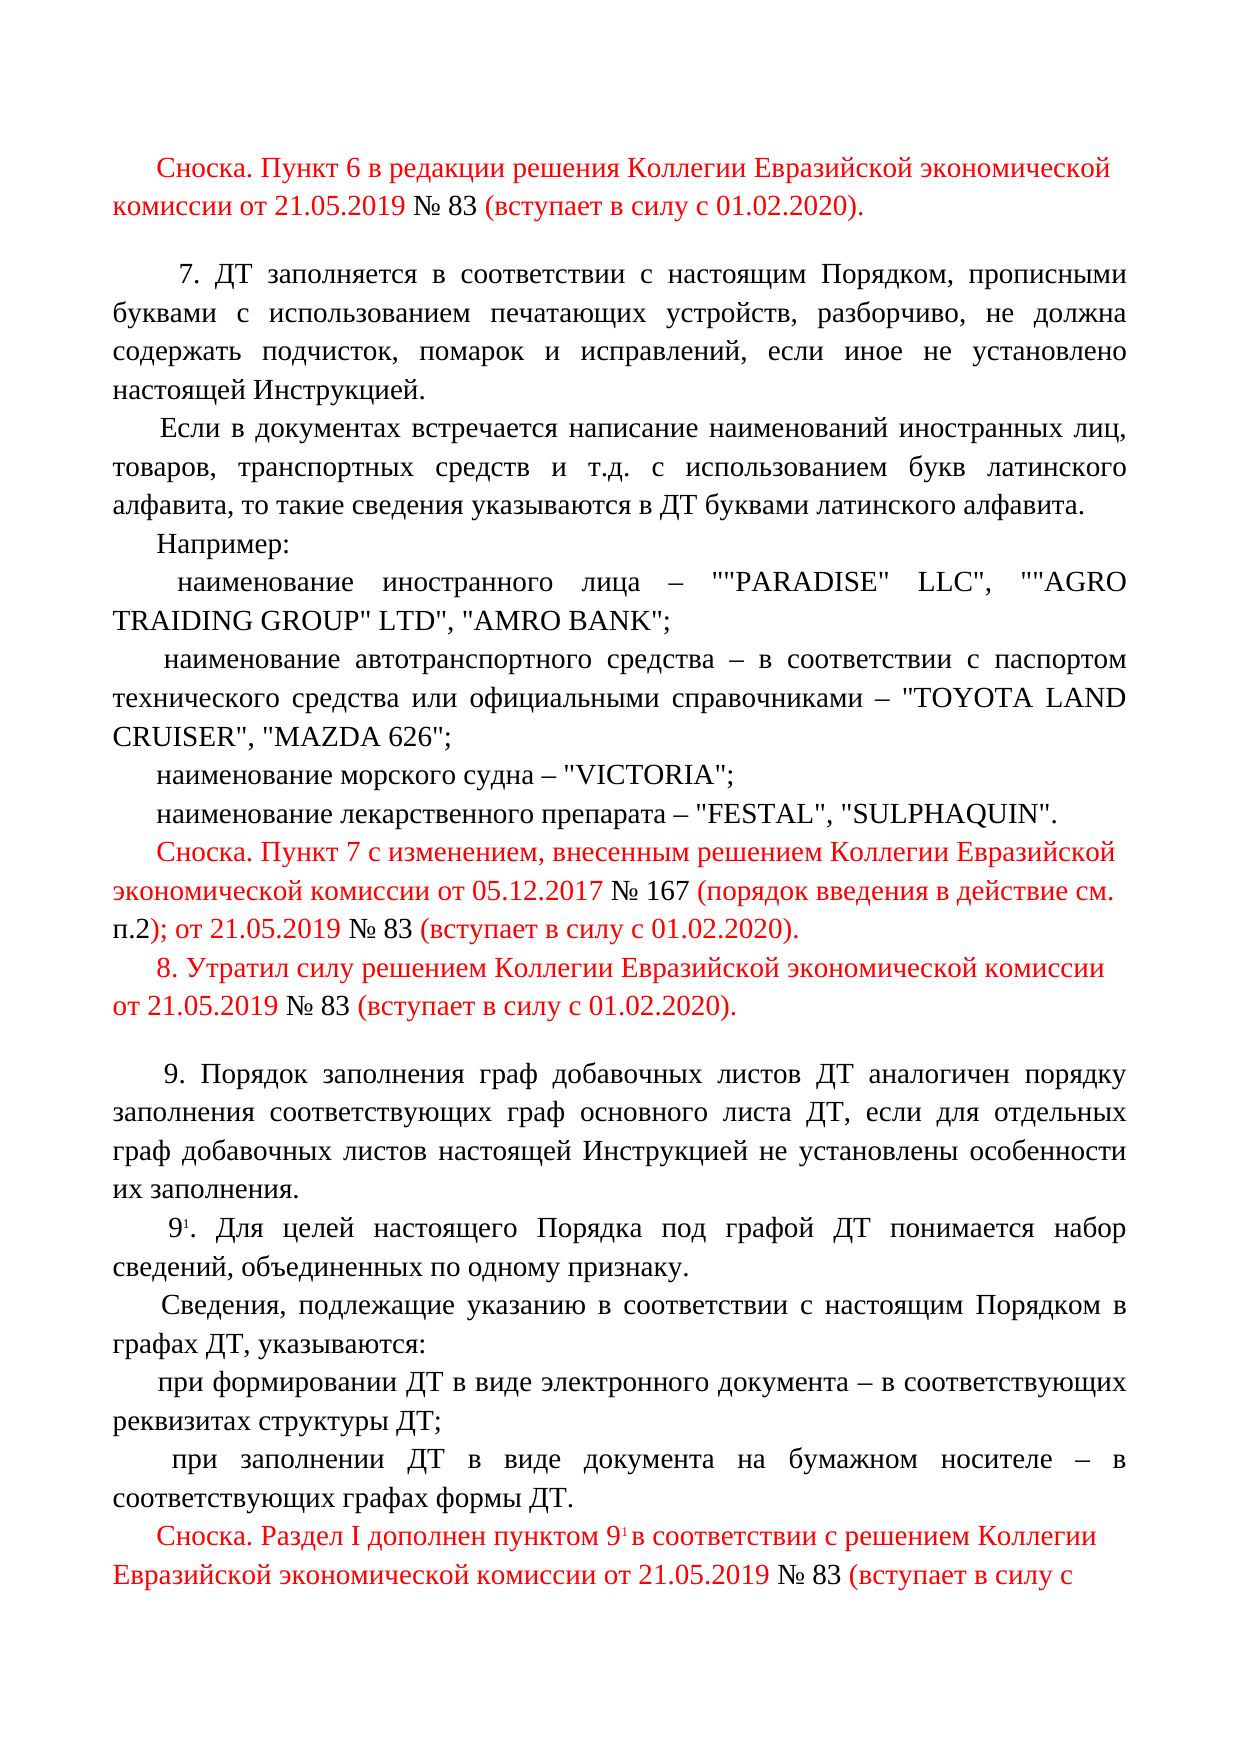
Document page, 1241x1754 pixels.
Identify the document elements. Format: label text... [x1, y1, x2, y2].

text наименование лекарственного препарата – "FESTAL", "SULPHAQUIN". [112, 796, 1128, 829]
text при формировании ДТ в виде электронного документа – в соответствующих реквизитах структуры ДТ; [112, 1364, 1128, 1436]
text наименование морского судна – "VICTORIA"; [112, 757, 1128, 791]
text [112, 1518, 1128, 1591]
text наименование иностранного лица – ""PARADISE" LLC", ""AGRO TRAIDING GROUP" LTD", "AMRO BANK"; [112, 564, 1128, 637]
text 7. ДТ заполняется в соответствии с настоящим Порядком, прописными буквами с использованием печатающих устройств, разборчиво, не должна содержать подчисток, помарок и исправлений, если иное не установлено настоящей Инструкцией. [112, 256, 1128, 405]
text Сноска. Пункт 7 с изменением, внесенным решением Коллегии Евразийской экономической комиссии от 05.12.2017 № 167 (порядок введения в действие см. п.2); от 21.05.2019 № 83 (вступает в силу с 01.02.2020). 8. Утратил силу решением Коллегии Евразийской экономической комиссии от 21.05.2019 № 83 (вступает в силу с 01.02.2020). [112, 834, 1128, 1052]
text Например: [112, 526, 1128, 559]
text Сведения, подлежащие указанию в соответствии с настоящим Порядком в графах ДТ, указываются: [112, 1287, 1128, 1359]
text Сноска. Пункт 6 в редакции решения Коллегии Евразийской экономической комиссии от 21.05.2019 № 83 (вступает в силу с 01.02.2020). [112, 150, 1128, 252]
text Если в документах встречается написание наименований иностранных лиц, товаров, транспортных средств и т.д. с использованием букв латинского алфавита, то такие сведения указываются в ДТ буквами латинского алфавита. [112, 410, 1128, 521]
text наименование автотранспортного средства – в соответствии с паспортом технического средства или официальными справочниками – "TOYOTA LAND CRUISER", "MAZDA 626"; [112, 642, 1128, 752]
text при заполнении ДТ в виде документа на бумажном носителе – в соответствующих графах формы ДТ. [112, 1441, 1128, 1513]
text 9. Порядок заполнения граф добавочных листов ДТ аналогичен порядку заполнения соответствующих граф основного листа ДТ, если для отдельных граф добавочных листов настоящей Инструкцией не установлены особенности их заполнения. [112, 1056, 1128, 1205]
text 91. Для целей настоящего Порядка под графой ДТ понимается набор сведений, объединенных по одному признаку. [112, 1210, 1128, 1282]
